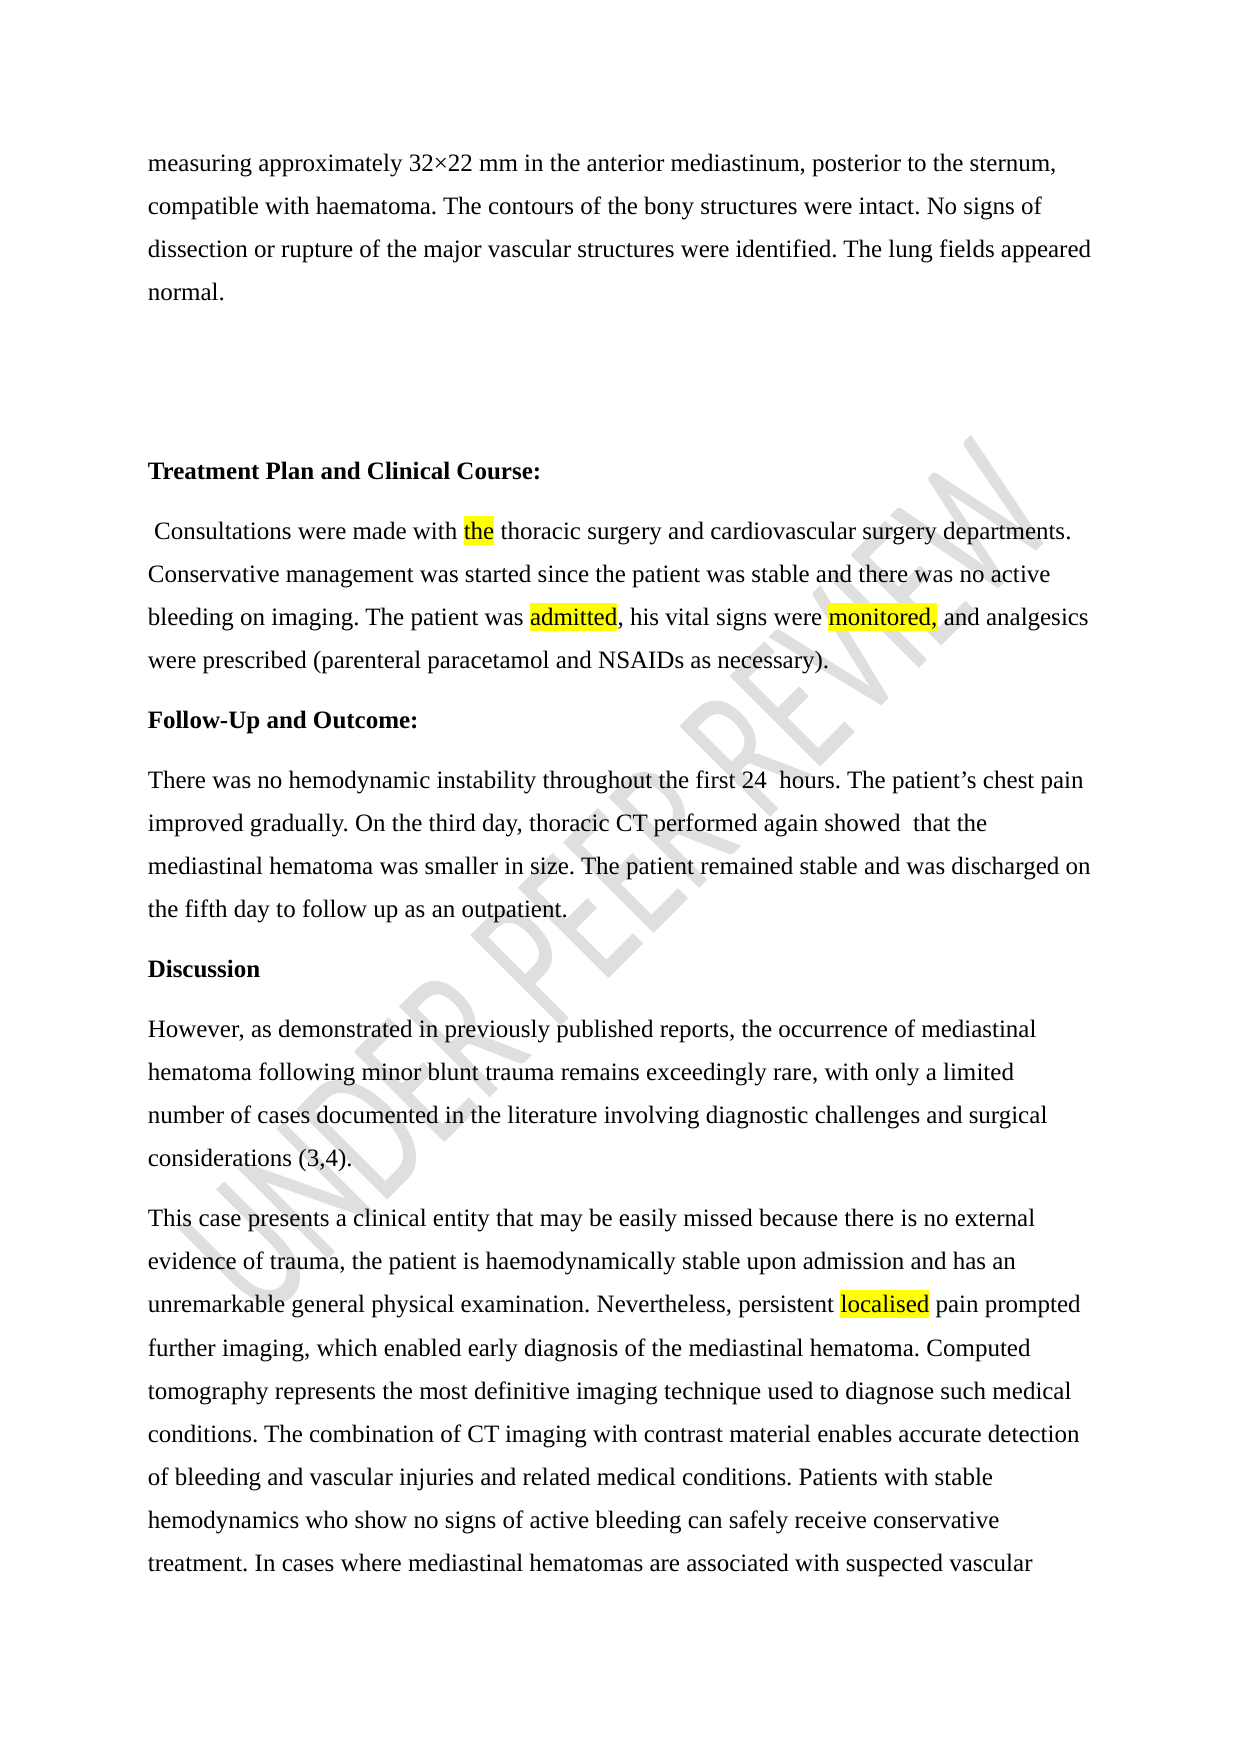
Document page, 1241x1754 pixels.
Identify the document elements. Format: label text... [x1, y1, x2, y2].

text Follow-Up and Outcome: [148, 705, 1093, 734]
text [148, 1203, 1093, 1577]
text Treatment Plan and Clinical Course: [148, 456, 1093, 485]
text There was no hemodynamic instability throughout the first 24 hours. The patient’s chest pain improved gradually. On the third day, thoracic CT performed again showed that the mediastinal hematoma was smaller in size. The patient remained stable and was discharged on the fifth day to follow up as an outpatient. [148, 765, 1093, 923]
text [148, 148, 1093, 306]
text Consultations were made with the thoracic surgery and cardiovascular surgery departments. Conservative management was started since the patient was stable and there was no active bleeding on imaging. The patient was admitted, his vital signs were monitored, and analgesics were prescribed (parenteral paracetamol and NSAIDs as necessary). [148, 516, 1093, 674]
text Discussion [148, 954, 1093, 983]
text However, as demonstrated in previously published reports, the occurrence of mediastinal hematoma following minor blunt trauma remains exceedingly rare, with only a limited number of cases documented in the literature involving diagnostic challenges and surgical considerations (3,4). [148, 1014, 1093, 1172]
